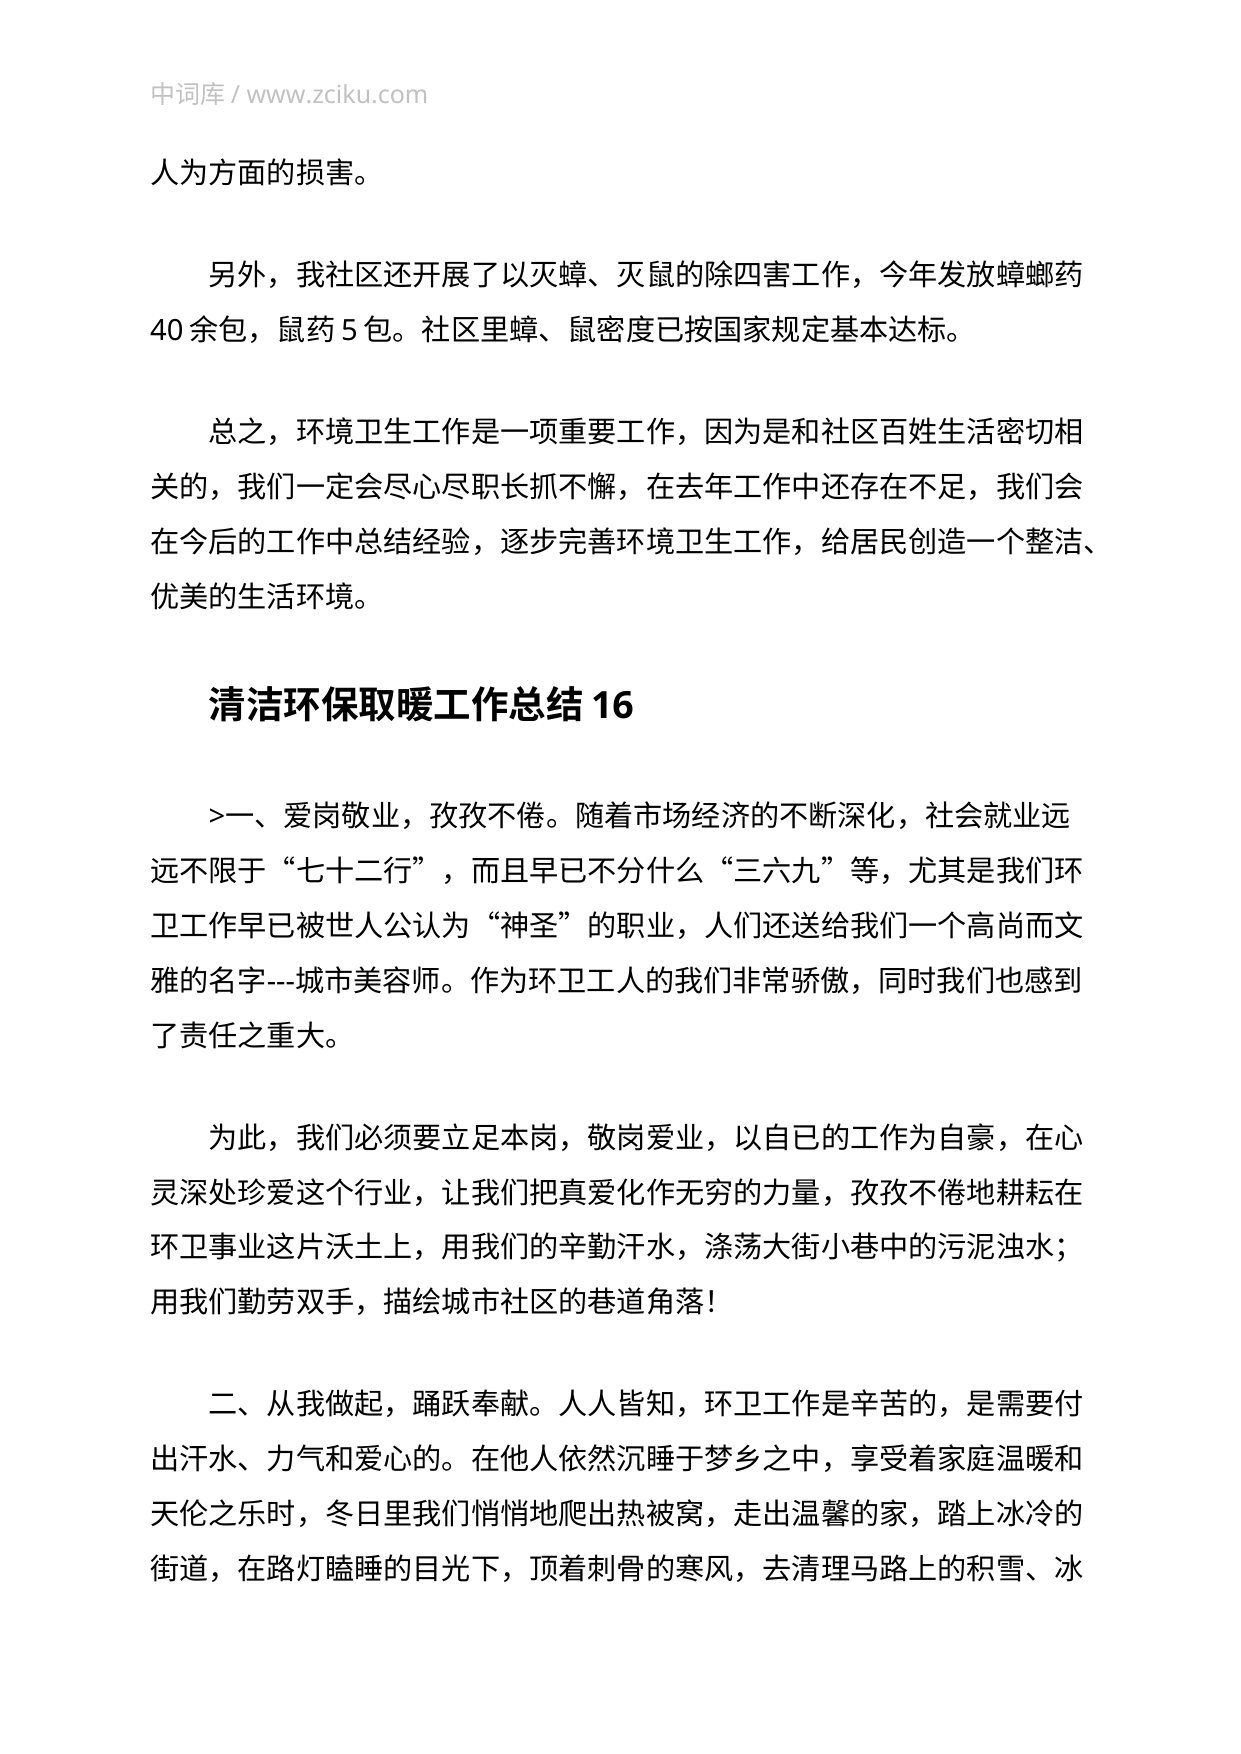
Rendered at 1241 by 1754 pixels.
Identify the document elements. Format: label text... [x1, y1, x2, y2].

text 清洁环保取暖工作总结16 [150, 675, 1090, 729]
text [150, 1381, 1090, 1588]
text 另外，我社区还开展了以灭蟑、灭鼠的除四害工作，今年发放蟑螂药40余包，鼠药5包。社区里蟑、鼠密度已按国家规定基本达标。 [150, 252, 1090, 349]
text 为此，我们必须要立足本岗，敬岗爱业，以自已的工作为自豪，在心灵深处珍爱这个行业，让我们把真爱化作无穷的力量，孜孜不倦地耕耘在环卫事业这片沃土上，用我们的辛勤汗水，涤荡大街小巷中的污泥浊水；用我们勤劳双手，描绘城市社区的巷道角落！ [150, 1114, 1090, 1321]
text 总之，环境卫生工作是一项重要工作，因为是和社区百姓生活密切相关的，我们一定会尽心尽职长抓不懈，在去年工作中还存在不足，我们会在今后的工作中总结经验，逐步完善环境卫生工作，给居民创造一个整洁、优美的生活环境。 [150, 409, 1090, 616]
text >一、爱岗敬业，孜孜不倦。随着市场经济的不断深化，社会就业远远不限于“七十二行”，而且早已不分什么“三六九”等，尤其是我们环卫工作早已被世人公认为“神圣”的职业，人们还送给我们一个高尚而文雅的名字---城市美容师。作为环卫工人的我们非常骄傲，同时我们也感到了责任之重大。 [150, 793, 1090, 1055]
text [150, 150, 1090, 192]
